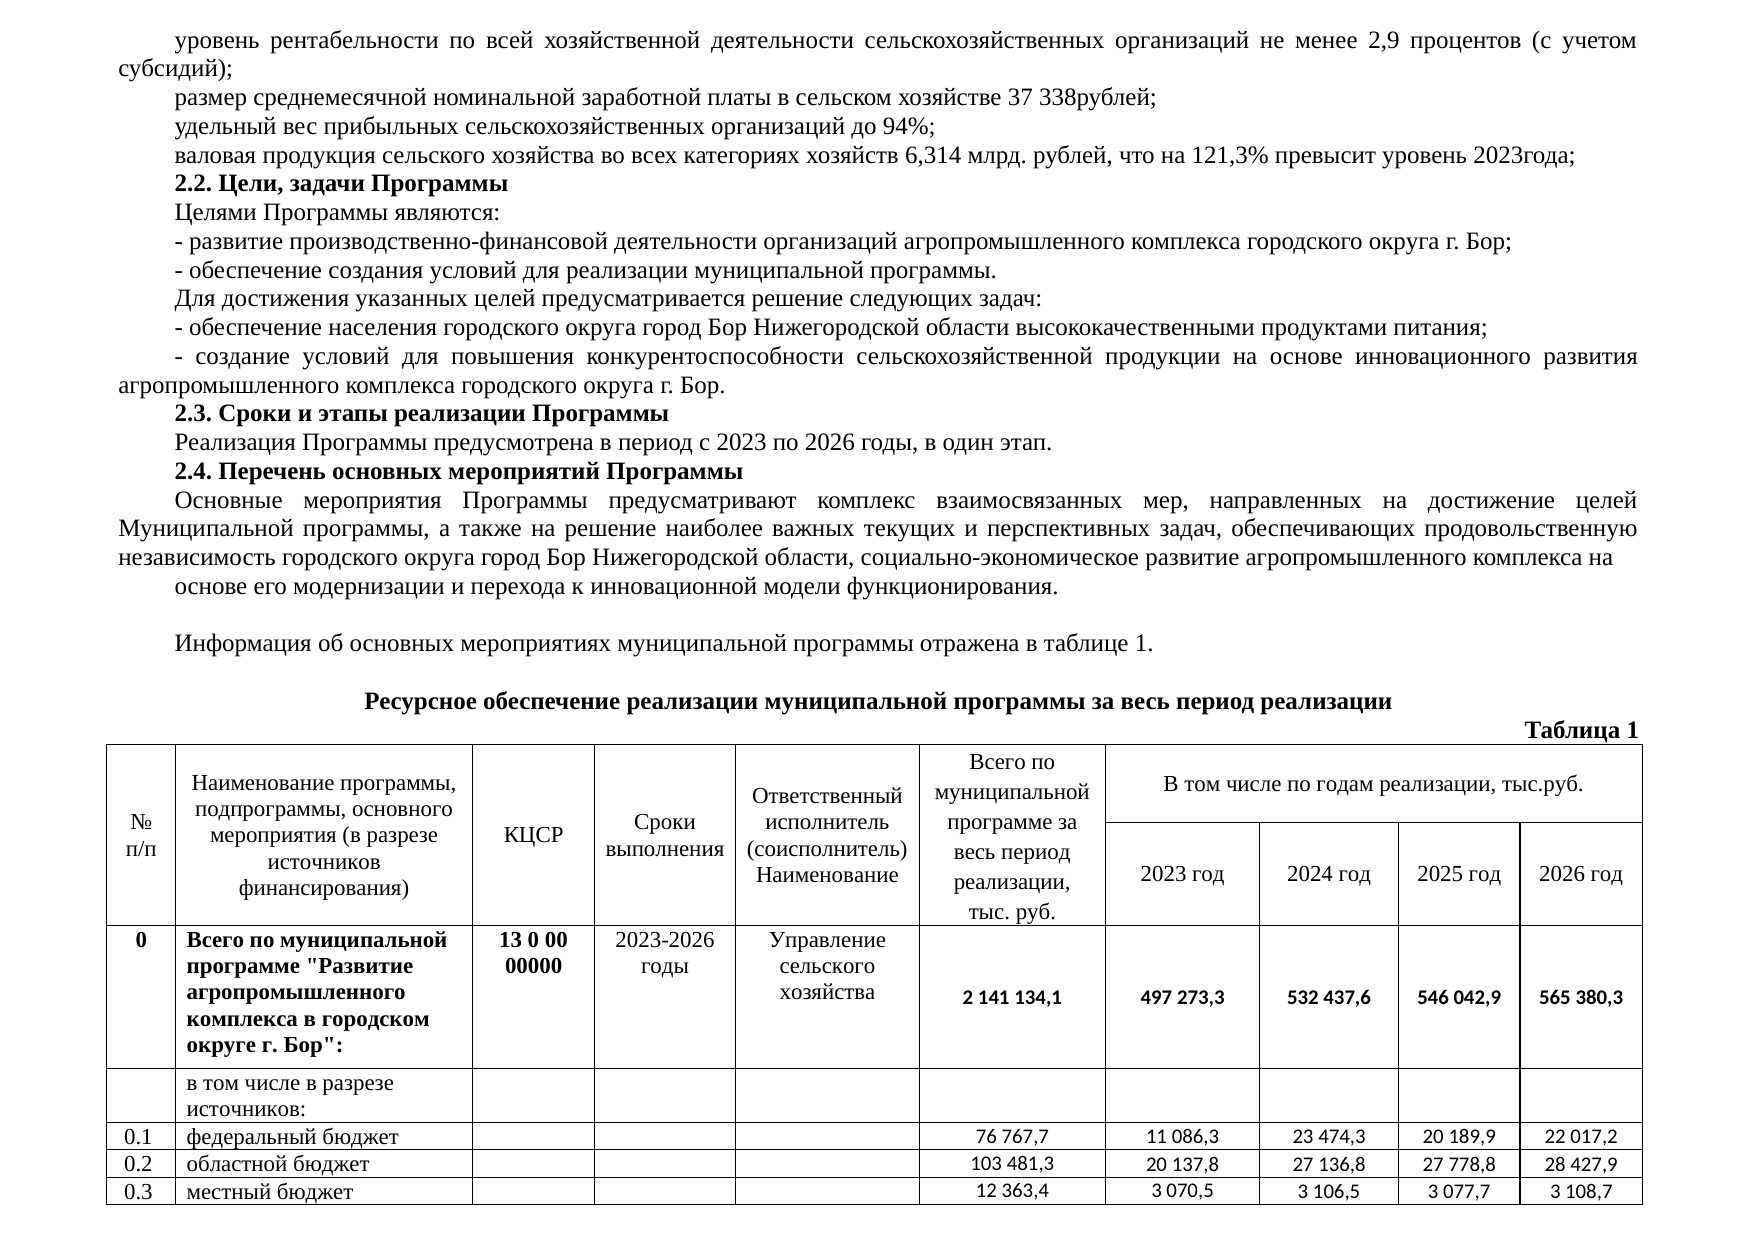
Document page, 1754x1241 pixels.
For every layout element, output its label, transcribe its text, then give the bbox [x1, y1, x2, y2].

text Реализация Программы предусмотрена в период с 2023 по 2026 годы, в один этап. [118, 427, 1639, 456]
table_cell 497 273,3 [1106, 926, 1259, 1068]
text 2.3. Сроки и этапы реализации Программы [118, 398, 1639, 427]
table_cell 3 077,7 [1399, 1178, 1519, 1204]
text 2.4. Перечень основных мероприятий Программы [118, 456, 1639, 485]
table_cell 23 474,3 [1260, 1123, 1398, 1149]
text Таблица 1 [118, 715, 1639, 743]
table_cell 12 363,4 [920, 1178, 1105, 1204]
table_cell 103 481,3 [920, 1150, 1105, 1177]
table_cell 565 380,3 [1521, 926, 1642, 1068]
table_cell [473, 1150, 594, 1177]
table_cell 11 086,3 [1106, 1123, 1259, 1149]
text валовая продукция сельского хозяйства во всех категориях хозяйств 6,314 млрд. рублей, что на 121,3% превысит уровень 2023года; [118, 140, 1639, 168]
table_cell [1106, 1069, 1259, 1122]
text Для достижения указанных целей предусматривается решение следующих задач: [118, 283, 1639, 312]
table_cell Всего по муниципальной программе "Развитие агропромышленного комплекса в городском округе г. Бор": [176, 926, 472, 1068]
table_cell [595, 1150, 735, 1177]
text удельный вес прибыльных сельскохозяйственных организаций до 94%; [118, 111, 1639, 140]
table_cell 22 017,2 [1521, 1123, 1642, 1149]
text уровень рентабельности по всей хозяйственной деятельности сельскохозяйственных организаций не менее 2,9 процентов (с учетом субсидий); [118, 25, 1639, 82]
table_cell 28 427,9 [1521, 1150, 1642, 1177]
text Целями Программы являются: [118, 197, 1639, 226]
table_header Наименование программы, подпрограммы, основного мероприятия (в разрезе источников финансирования) [176, 745, 472, 924]
table_cell 76 767,7 [920, 1123, 1105, 1149]
text Основные мероприятия Программы предусматривают комплекс взаимосвязанных мер, направленных на достижение целей Муниципальной программы, а также на решение наиболее важных текущих и перспективных задач, обеспечивающих продовольственную независимость городского округа город Бор Нижегородской области, социально-экономическое развитие агропромышленного комплекса на [118, 485, 1639, 571]
table_cell [473, 1123, 594, 1149]
table_cell [1260, 1069, 1398, 1122]
table_cell 0.2 [107, 1150, 175, 1177]
table_cell [473, 1178, 594, 1204]
text 2.2. Цели, задачи Программы [118, 168, 1639, 197]
table_cell [920, 1069, 1105, 1122]
table_cell 532 437,6 [1260, 926, 1398, 1068]
table_cell 2024 год [1260, 823, 1398, 924]
table_cell [595, 1178, 735, 1204]
table_cell [1399, 1069, 1519, 1122]
table_cell 27 778,8 [1399, 1150, 1519, 1177]
table_cell 20 137,8 [1106, 1150, 1259, 1177]
text размер среднемесячной номинальной заработной платы в сельском хозяйстве 37 338рублей; [118, 82, 1639, 111]
table_cell в том числе в разрезе источников: [176, 1069, 472, 1122]
table_cell [1521, 1069, 1642, 1122]
table_header № п/п [107, 745, 175, 924]
text - создание условий для повышения конкурентоспособности сельскохозяйственной продукции на основе инновационного развития агропромышленного комплекса городского округа г. Бор. [118, 341, 1639, 398]
table_cell [107, 1069, 175, 1122]
text - обеспечение населения городского округа город Бор Нижегородской области высококачественными продуктами питания; [118, 312, 1639, 341]
table_cell 546 042,9 [1399, 926, 1519, 1068]
table_cell 3 106,5 [1260, 1178, 1398, 1204]
table_cell [595, 1069, 735, 1122]
table_header КЦСР [473, 745, 594, 924]
table_cell [736, 1178, 919, 1204]
table_cell [736, 1069, 919, 1122]
table_cell 2 141 134,1 [920, 926, 1105, 1068]
table_cell 0.1 [107, 1123, 175, 1149]
table_cell 20 189,9 [1399, 1123, 1519, 1149]
table_cell 13 0 00 00000 [473, 926, 594, 1068]
table_header Сроки выполнения [595, 745, 735, 924]
table_cell 0.3 [107, 1178, 175, 1204]
table_cell 2025 год [1399, 823, 1519, 924]
table_cell [736, 1150, 919, 1177]
table_header Ответственный исполнитель (соисполнитель) Наименование [736, 745, 919, 924]
table_cell 3 108,7 [1521, 1178, 1642, 1204]
table_cell [736, 1123, 919, 1149]
text Информация об основных мероприятиях муниципальной программы отражена в таблице 1. [118, 628, 1639, 657]
table_cell [595, 1123, 735, 1149]
text - обеспечение создания условий для реализации муниципальной программы. [118, 255, 1639, 283]
table_cell местный бюджет [176, 1178, 472, 1204]
text - развитие производственно-финансовой деятельности организаций агропромышленного комплекса городского округа г. Бор; [118, 226, 1639, 255]
text Ресурсное обеспечение реализации муниципальной программы за весь период реализации [118, 686, 1639, 715]
table_cell Управление сельского хозяйства [736, 926, 919, 1068]
table_cell федеральный бюджет [176, 1123, 472, 1149]
table_cell 27 136,8 [1260, 1150, 1398, 1177]
table_cell 0 [107, 926, 175, 1068]
table_cell областной бюджет [176, 1150, 472, 1177]
table_cell 2023 год [1106, 823, 1259, 924]
table_cell 2023-2026 годы [595, 926, 735, 1068]
table_cell 2026 год [1521, 823, 1642, 924]
table_cell 3 070,5 [1106, 1178, 1259, 1204]
table_header В том числе по годам реализации, тыс.руб. [1106, 745, 1642, 822]
text основе его модернизации и перехода к инновационной модели функционирования. [118, 571, 1639, 600]
table_cell [473, 1069, 594, 1122]
